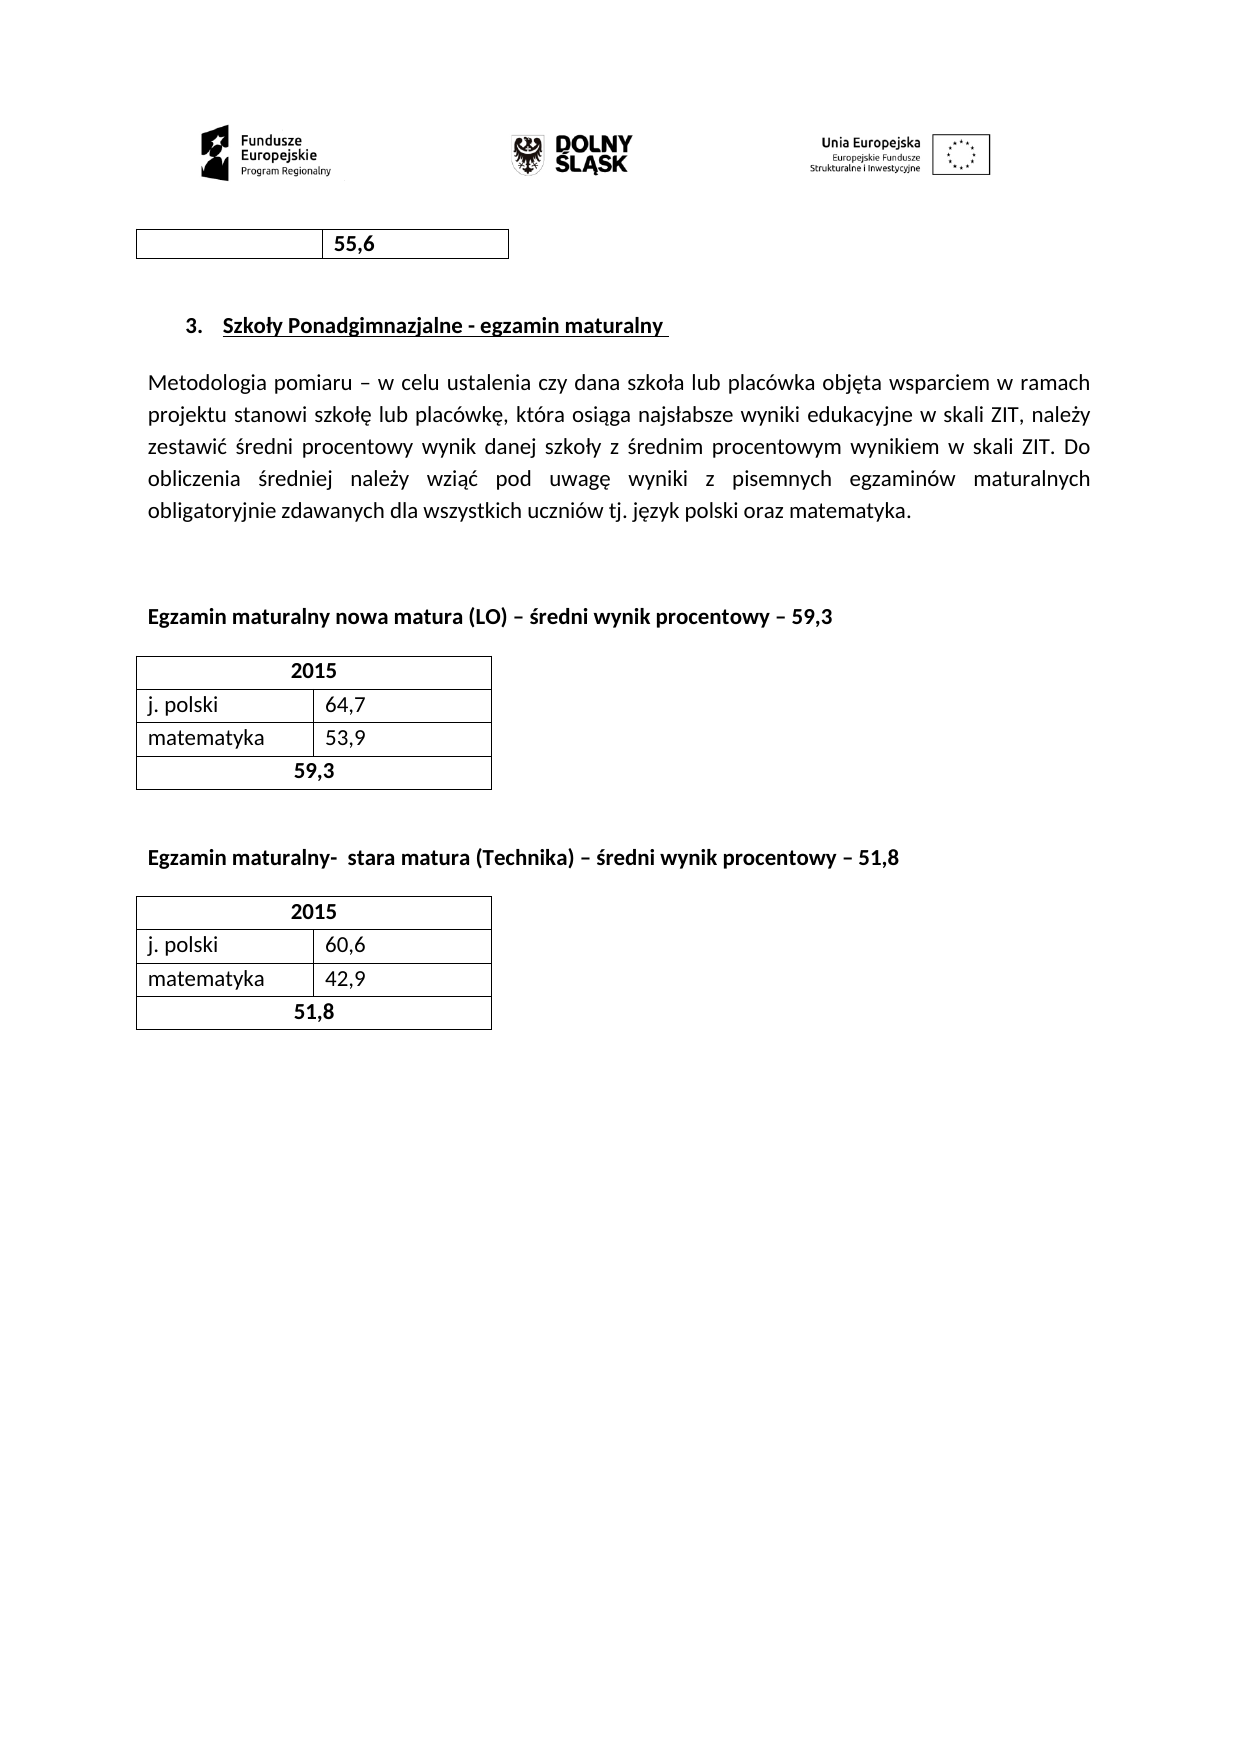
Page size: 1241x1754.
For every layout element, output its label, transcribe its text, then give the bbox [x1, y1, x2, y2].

table_cell [137, 230, 322, 258]
picture [147, 73, 1044, 229]
text Metodologia pomiaru – w celu ustalenia czy dana szkoła lub placówka objęta wsparciem w ramach projektu stanowi szkołę lub placówkę, która osiąga najsłabsze wyniki edukacyjne w skali ZIT, należy zestawić średni procentowy wynik danej szkoły z średnim procentowym wynikiem w skali ZIT. Do obliczenia średniej należy wziąć pod uwagę wyniki z pisemnych egzaminów maturalnych obligatoryjnie zdawanych dla wszystkich uczniów tj. język polski oraz matematyka. [148, 368, 1093, 524]
table_cell 64,7 [314, 690, 491, 722]
list Szkoły Ponadgimnazjalne - egzamin maturalny [185, 312, 1093, 340]
text Egzamin maturalny nowa matura (LO) – średni wynik procentowy – 59,3 [148, 602, 1093, 631]
table_cell 51,8 [137, 997, 491, 1029]
table_header 2015 [137, 657, 491, 689]
table_cell j. polski [137, 690, 313, 722]
table_cell 60,6 [314, 930, 491, 963]
text Egzamin maturalny- stara matura (Technika) – średni wynik procentowy – 51,8 [148, 843, 1093, 871]
table_cell j. polski [137, 930, 313, 963]
table_cell 55,6 [323, 230, 508, 258]
table_cell 53,9 [314, 723, 491, 756]
table_cell 42,9 [314, 964, 491, 996]
table_cell 59,3 [137, 757, 491, 789]
table_header 2015 [137, 897, 491, 929]
table_cell matematyka [137, 964, 313, 996]
table_cell matematyka [137, 723, 313, 756]
